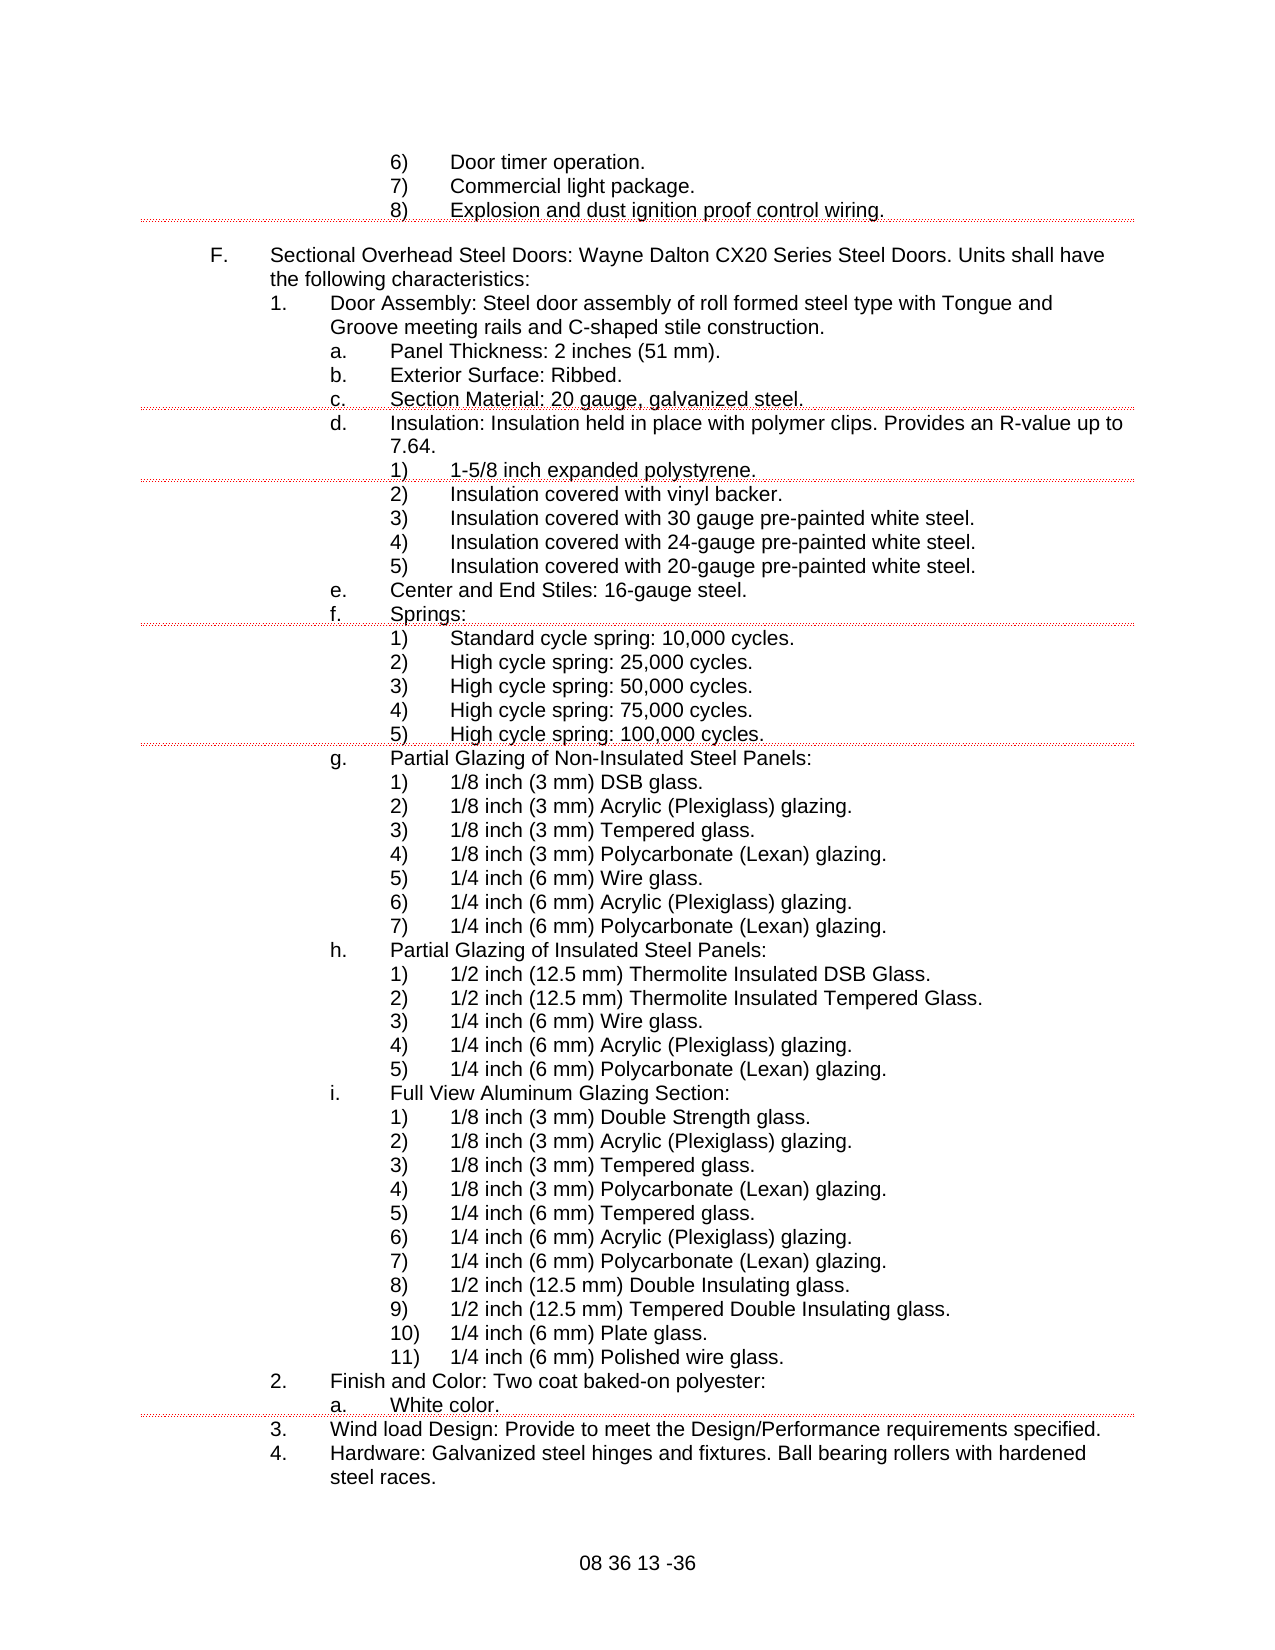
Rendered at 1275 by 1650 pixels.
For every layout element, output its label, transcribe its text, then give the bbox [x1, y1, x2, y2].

list Center and End Stiles: 16-gauge steel. [330, 578, 1125, 602]
list Exterior Surface: Ribbed. [330, 362, 1125, 386]
list 1/4 inch (6 mm) Polycarbonate (Lexan) glazing. [390, 913, 1125, 937]
list Hardware: Galvanized steel hinges and fixtures. Ball bearing rollers with hardened steel races. [270, 1441, 1125, 1488]
list Door timer operation. [390, 150, 1125, 174]
list Explosion and dust ignition proof control wiring. [390, 198, 1125, 222]
list 1/4 inch (6 mm) Polished wire glass. [390, 1345, 1125, 1369]
list 1/2 inch (12.5 mm) Tempered Double Insulating glass. [390, 1297, 1125, 1321]
list Sectional Overhead Steel Doors: Wayne Dalton CX20 Series Steel Doors. Units shall have the following characteristics: [210, 243, 1125, 291]
list 1/8 inch (3 mm) Tempered glass. [390, 818, 1125, 842]
list 1/8 inch (3 mm) Double Strength glass. [390, 1105, 1125, 1129]
list 1/4 inch (6 mm) Acrylic (Plexiglass) glazing. [390, 1225, 1125, 1249]
list 1/2 inch (12.5 mm) Double Insulating glass. [390, 1273, 1125, 1297]
list High cycle spring: 100,000 cycles. [390, 722, 1125, 746]
list Insulation covered with 20-gauge pre-painted white steel. [390, 554, 1125, 578]
list 1/8 inch (3 mm) Acrylic (Plexiglass) glazing. [390, 794, 1125, 818]
list 1/8 inch (3 mm) Tempered glass. [390, 1153, 1125, 1177]
list Section Material: 20 gauge, galvanized steel. [330, 386, 1125, 410]
list Partial Glazing of Non-Insulated Steel Panels: [330, 746, 1125, 770]
list High cycle spring: 50,000 cycles. [390, 674, 1125, 698]
list 1/8 inch (3 mm) DSB glass. [390, 770, 1125, 794]
list Partial Glazing of Insulated Steel Panels: [330, 937, 1125, 961]
list 1/8 inch (3 mm) Polycarbonate (Lexan) glazing. [390, 842, 1125, 866]
list High cycle spring: 75,000 cycles. [390, 698, 1125, 722]
list 1/4 inch (6 mm) Wire glass. [390, 866, 1125, 889]
list 1/4 inch (6 mm) Polycarbonate (Lexan) glazing. [390, 1057, 1125, 1081]
list High cycle spring: 25,000 cycles. [390, 650, 1125, 674]
list 1/2 inch (12.5 mm) Thermolite Insulated Tempered Glass. [390, 985, 1125, 1009]
list 1/2 inch (12.5 mm) Thermolite Insulated DSB Glass. [390, 961, 1125, 985]
list Panel Thickness: 2 inches (51 mm). [330, 338, 1125, 362]
list White color. [330, 1393, 1125, 1417]
list 1/8 inch (3 mm) Acrylic (Plexiglass) glazing. [390, 1129, 1125, 1153]
list Standard cycle spring: 10,000 cycles. [390, 626, 1125, 650]
list Wind load Design: Provide to meet the Design/Performance requirements specified. [270, 1417, 1125, 1441]
list 1/4 inch (6 mm) Plate glass. [390, 1321, 1125, 1345]
list Commercial light package. [390, 174, 1125, 198]
list Door Assembly: Steel door assembly of roll formed steel type with Tongue and Groove meeting rails and C-shaped stile construction. [270, 291, 1125, 338]
list Insulation: Insulation held in place with polymer clips. Provides an R-value up to 7.64. [330, 410, 1125, 458]
list 1/4 inch (6 mm) Acrylic (Plexiglass) glazing. [390, 889, 1125, 913]
list Insulation covered with 30 gauge pre-painted white steel. [390, 506, 1125, 530]
list Full View Aluminum Glazing Section: [330, 1081, 1125, 1105]
list Insulation covered with 24-gauge pre-painted white steel. [390, 530, 1125, 554]
list 1/4 inch (6 mm) Wire glass. [390, 1009, 1125, 1033]
list 1/4 inch (6 mm) Polycarbonate (Lexan) glazing. [390, 1249, 1125, 1273]
list Springs: [330, 602, 1125, 626]
list Insulation covered with vinyl backer. [390, 482, 1125, 506]
list 1/4 inch (6 mm) Acrylic (Plexiglass) glazing. [390, 1033, 1125, 1057]
list 1/8 inch (3 mm) Polycarbonate (Lexan) glazing. [390, 1177, 1125, 1201]
list 1-5/8 inch expanded polystyrene. [390, 458, 1125, 482]
list Finish and Color: Two coat baked-on polyester: [270, 1369, 1125, 1393]
list 1/4 inch (6 mm) Tempered glass. [390, 1201, 1125, 1225]
